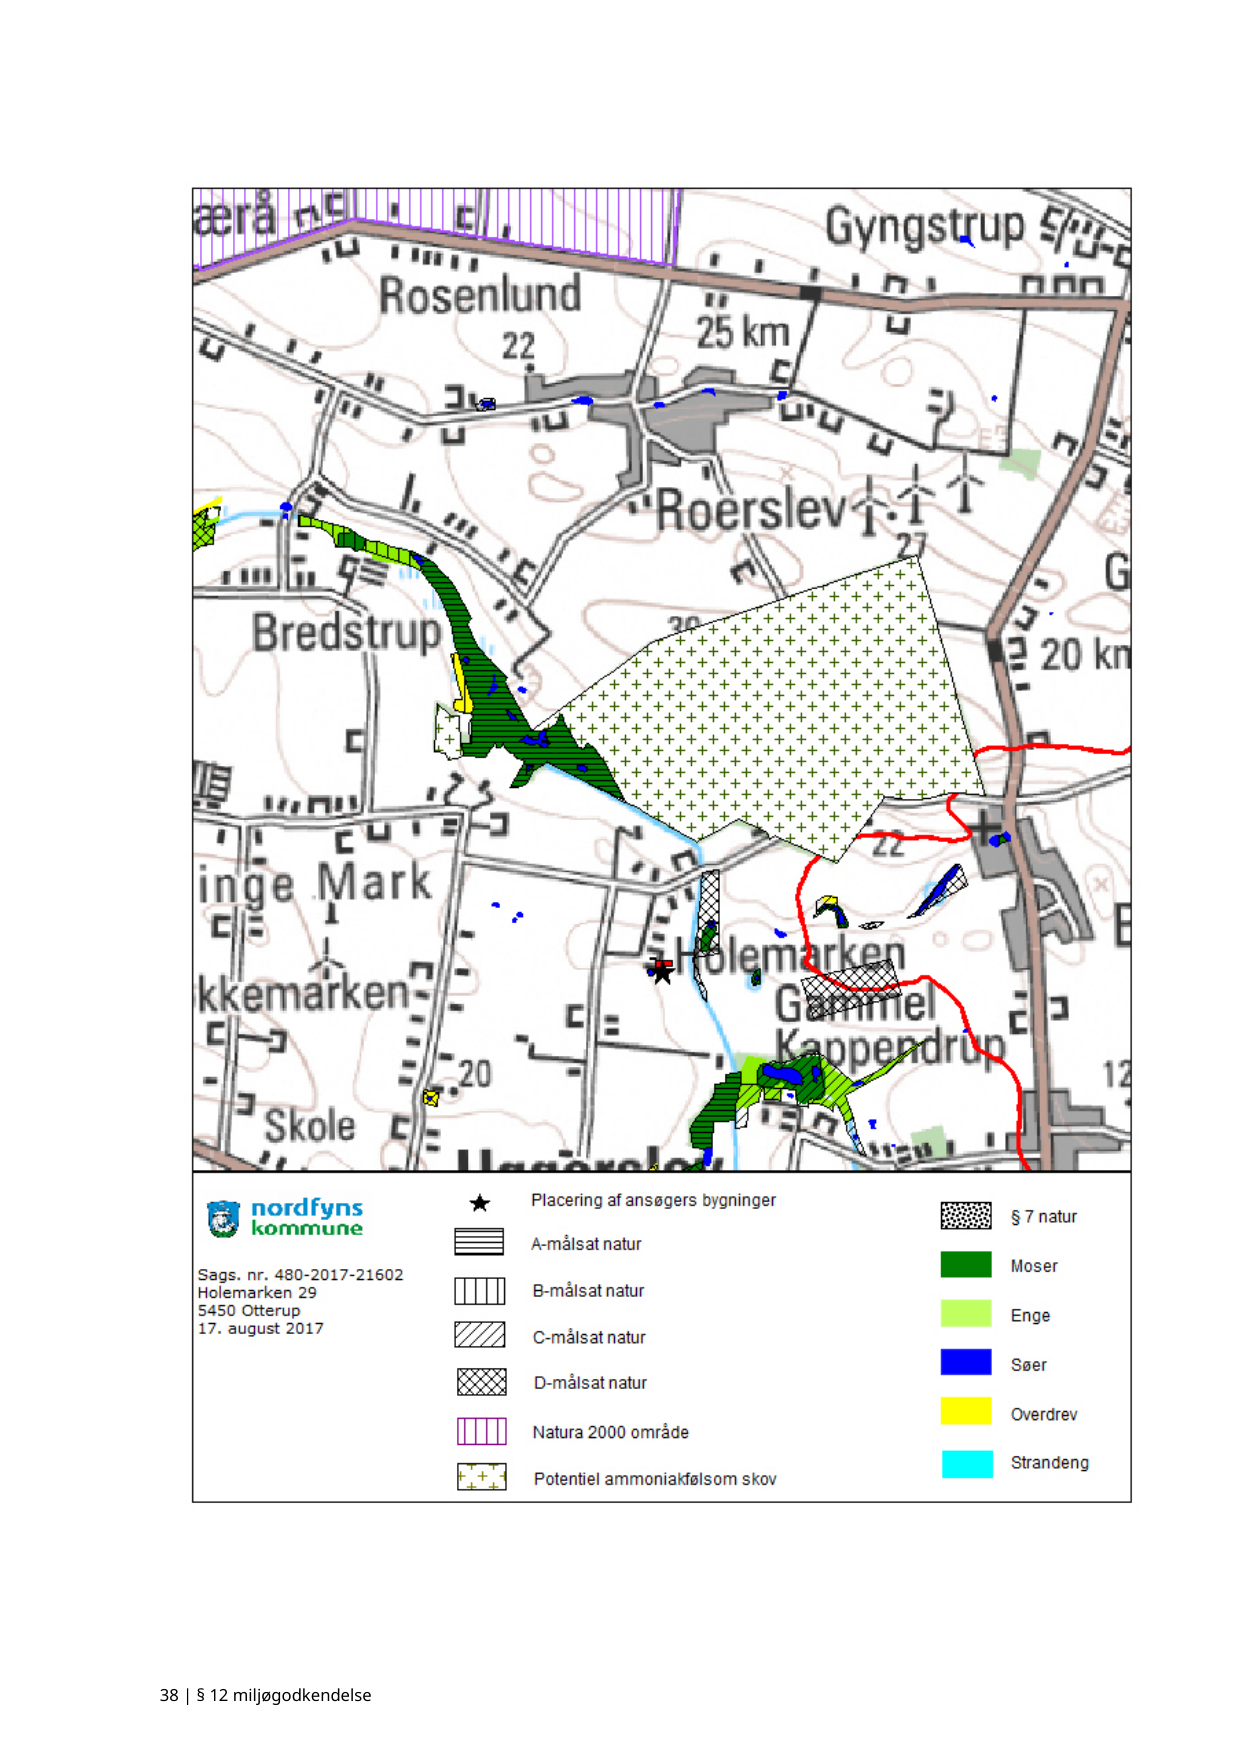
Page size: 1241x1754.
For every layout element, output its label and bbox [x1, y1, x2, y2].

picture [177, 177, 1142, 1515]
